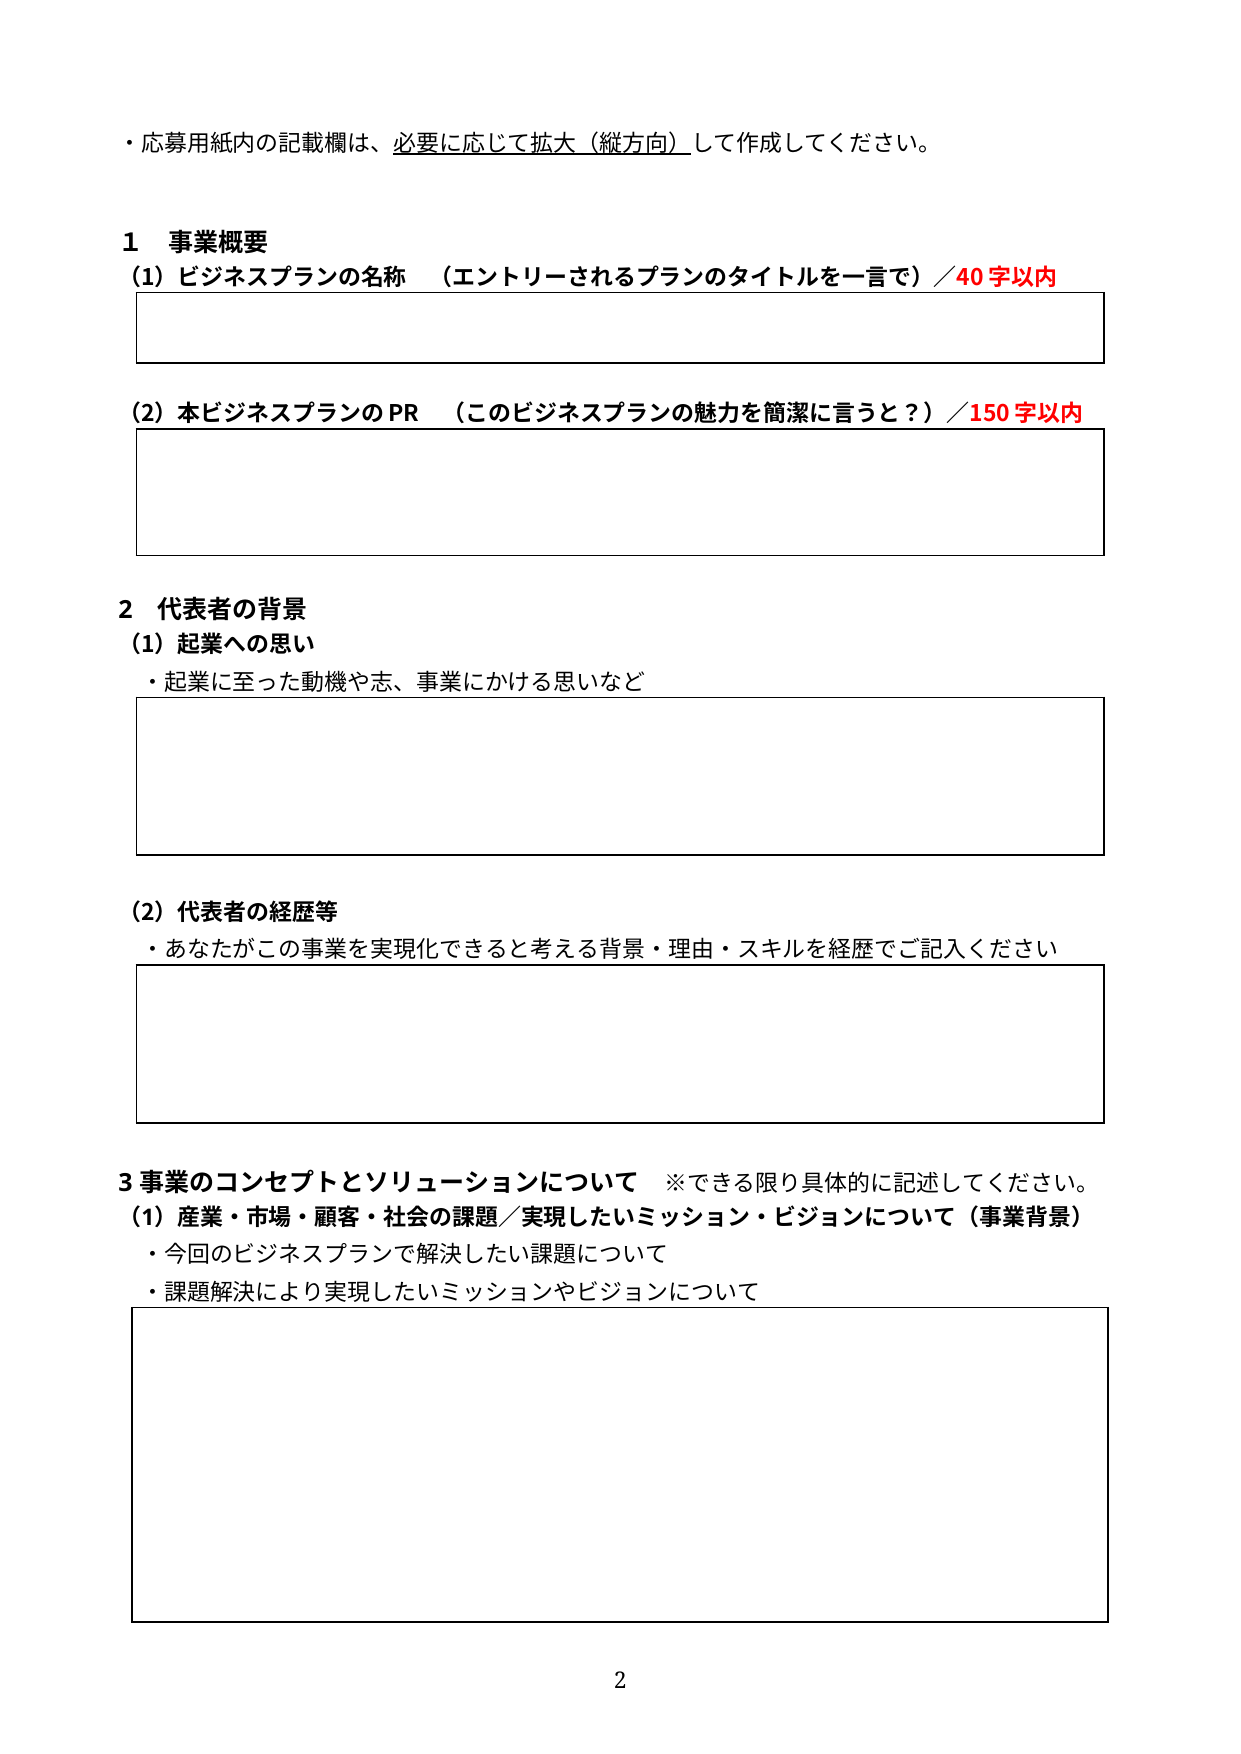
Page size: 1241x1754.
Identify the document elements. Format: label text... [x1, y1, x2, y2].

text １ 事業概要 [118, 222, 1122, 258]
table_header [133, 1308, 1107, 1621]
table_header [137, 430, 1103, 555]
text ・起業に至った動機や志、事業にかける思いなど [118, 659, 1122, 697]
table_header [137, 698, 1103, 854]
text （2）代表者の経歴等 [118, 893, 1122, 927]
text （2）本ビジネスプランのPR （このビジネスプランの魅力を簡潔に言うと？）／150字以内 [118, 395, 1122, 428]
text （1）産業・市場・顧客・社会の課題／実現したいミッション・ビジョンについて（事業背景） [118, 1198, 1122, 1232]
text （1）ビジネスプランの名称 （エントリーされるプランのタイトルを一言で）／40字以内 [118, 258, 1122, 292]
text ・今回のビジネスプランで解決したい課題について [118, 1232, 1122, 1269]
text 3 事業のコンセプトとソリューションについて ※できる限り具体的に記述してください。 [118, 1161, 1122, 1198]
text ・応募用紙内の記載欄は、必要に応じて拡大（縦方向）して作成してください。 [118, 118, 1122, 160]
table_header [137, 966, 1103, 1122]
table_header [137, 293, 1103, 362]
text 2 代表者の背景 [118, 589, 1122, 626]
text ・課題解決により実現したいミッションやビジョンについて [118, 1269, 1122, 1307]
text ・あなたがこの事業を実現化できると考える背景・理由・スキルを経歴でご記入ください [118, 927, 1122, 964]
text （1）起業への思い [118, 626, 1122, 659]
